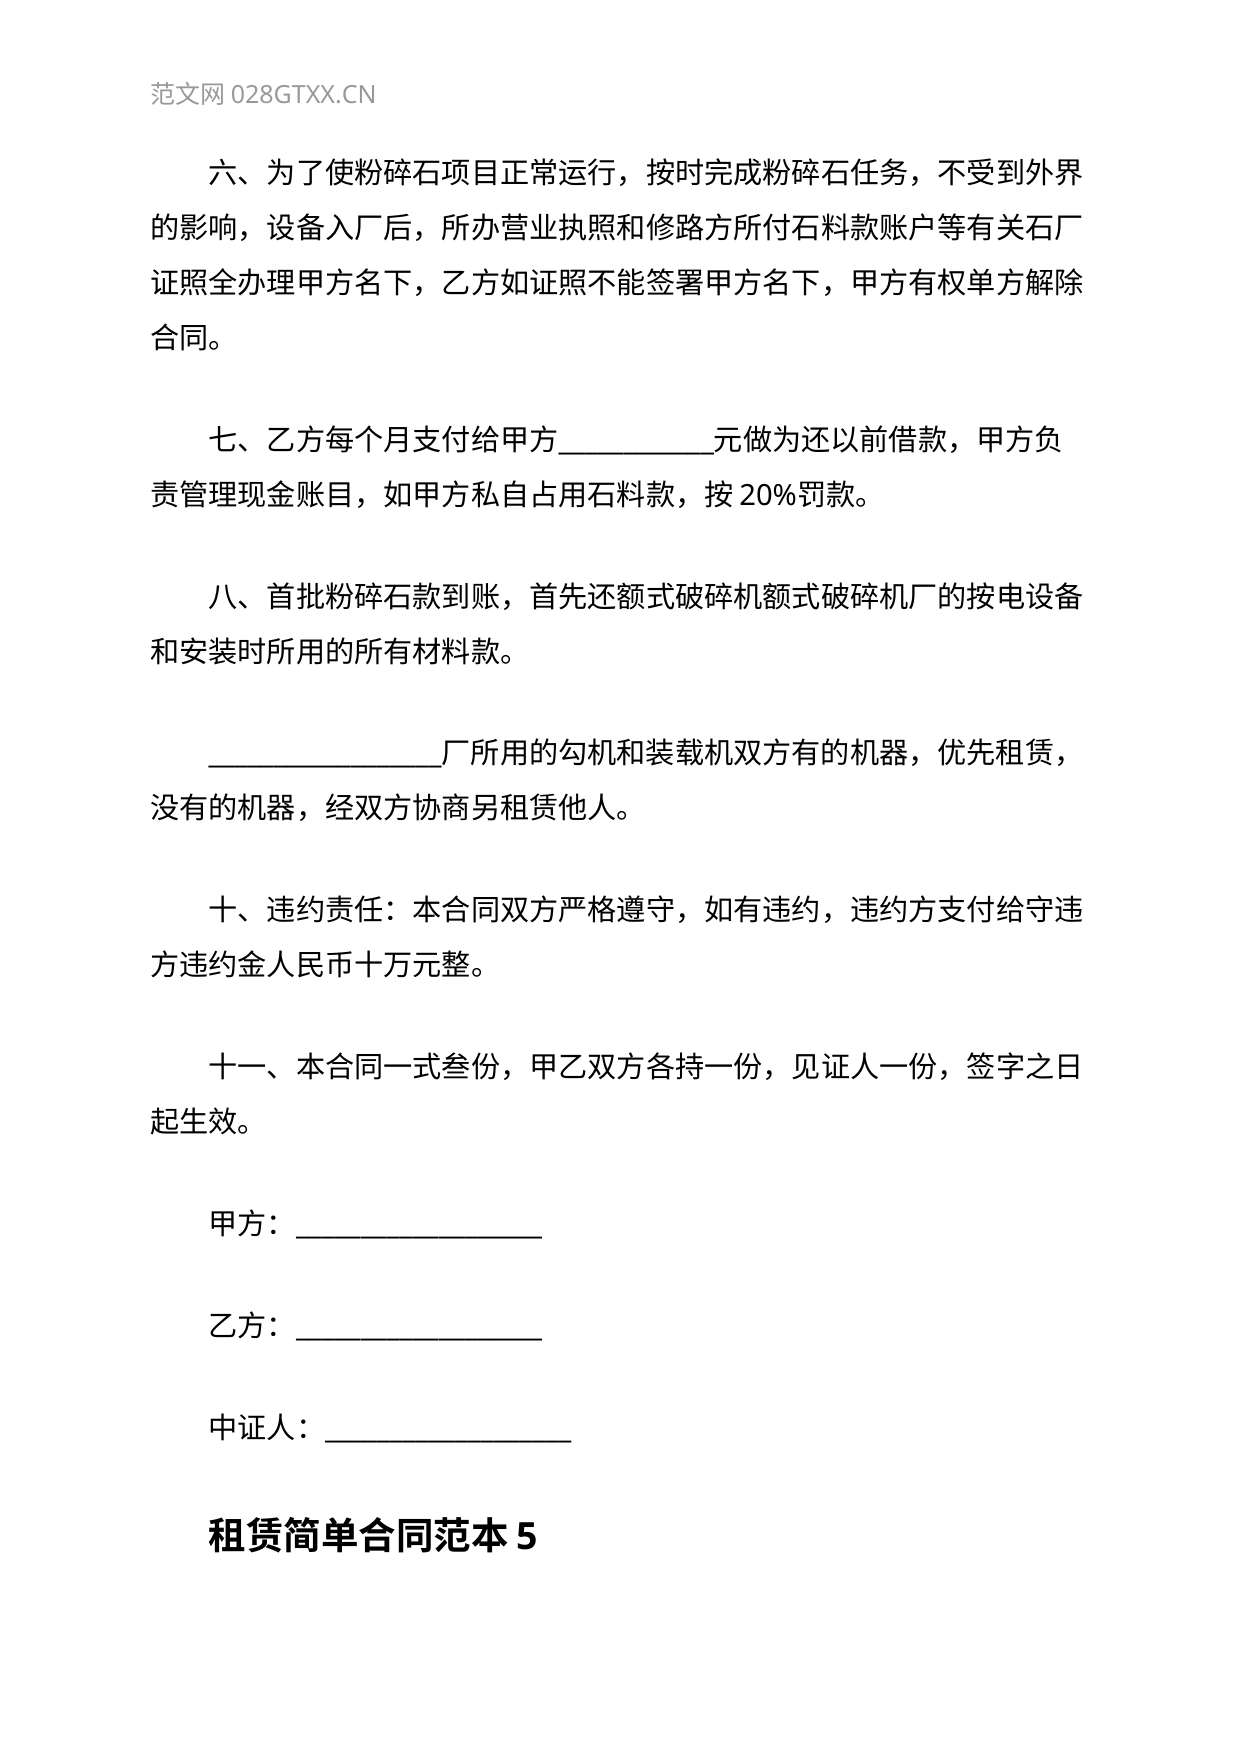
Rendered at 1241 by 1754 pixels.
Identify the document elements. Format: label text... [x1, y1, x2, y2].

text 甲方：___________________ [150, 1200, 1090, 1243]
text 六、为了使粉碎石项目正常运行，按时完成粉碎石任务，不受到外界的影响，设备入厂后，所办营业执照和修路方所付石料款账户等有关石厂证照全办理甲方名下，乙方如证照不能签署甲方名下，甲方有权单方解除合同。 [150, 150, 1090, 357]
text 租赁简单合同范本5 [150, 1506, 1090, 1561]
text 中证人：___________________ [150, 1404, 1090, 1447]
text 七、乙方每个月支付给甲方____________元做为还以前借款，甲方负责管理现金账目，如甲方私自占用石料款，按20%罚款。 [150, 416, 1090, 514]
text 十、违约责任：本合同双方严格遵守，如有违约，违约方支付给守违方违约金人民币十万元整。 [150, 887, 1090, 984]
text 八、首批粉碎石款到账，首先还额式破碎机额式破碎机厂的按电设备和安装时所用的所有材料款。 [150, 573, 1090, 671]
text 乙方：___________________ [150, 1302, 1090, 1344]
text __________________厂所用的勾机和装载机双方有的机器，优先租赁，没有的机器，经双方协商另租赁他人。 [150, 730, 1090, 827]
text 十一、本合同一式叁份，甲乙双方各持一份，见证人一份，签字之日起生效。 [150, 1043, 1090, 1141]
